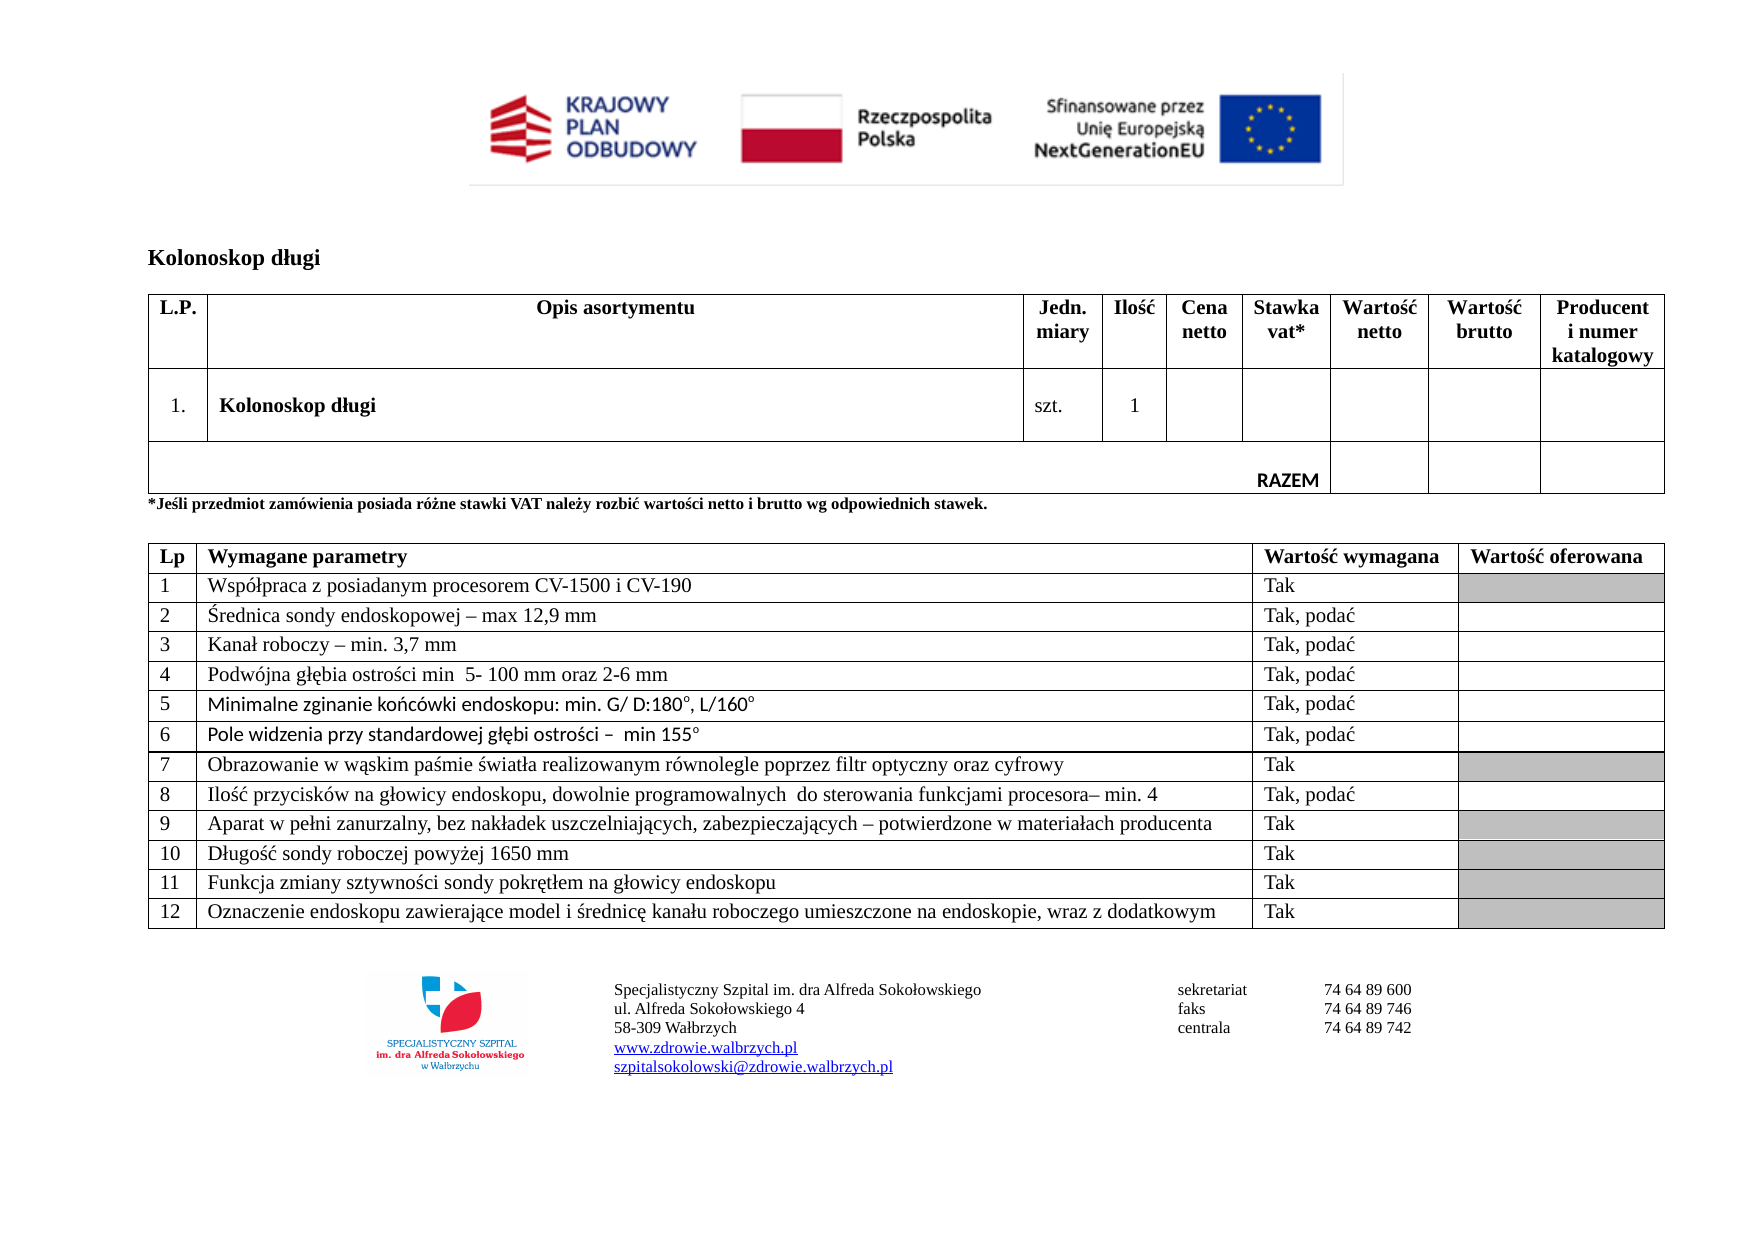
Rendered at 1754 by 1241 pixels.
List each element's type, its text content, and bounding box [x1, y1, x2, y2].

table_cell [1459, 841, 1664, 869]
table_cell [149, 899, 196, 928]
text Kolonoskop długi [148, 244, 1665, 270]
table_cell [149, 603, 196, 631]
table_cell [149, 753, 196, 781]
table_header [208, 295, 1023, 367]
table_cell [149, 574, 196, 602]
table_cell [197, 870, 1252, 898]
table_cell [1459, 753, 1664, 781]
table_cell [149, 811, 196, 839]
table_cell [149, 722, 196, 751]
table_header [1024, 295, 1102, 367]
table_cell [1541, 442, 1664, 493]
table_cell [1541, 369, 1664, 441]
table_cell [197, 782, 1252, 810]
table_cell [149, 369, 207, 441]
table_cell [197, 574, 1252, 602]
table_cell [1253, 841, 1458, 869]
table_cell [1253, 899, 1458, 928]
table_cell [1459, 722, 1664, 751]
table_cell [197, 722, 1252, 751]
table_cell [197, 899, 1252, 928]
text *Jeśli przedmiot zamówienia posiada różne stawki VAT należy rozbić wartości netto i brutto wg odpowiednich stawek. [148, 494, 1665, 513]
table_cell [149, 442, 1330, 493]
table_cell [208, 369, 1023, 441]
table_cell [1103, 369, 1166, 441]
picture [365, 971, 530, 1077]
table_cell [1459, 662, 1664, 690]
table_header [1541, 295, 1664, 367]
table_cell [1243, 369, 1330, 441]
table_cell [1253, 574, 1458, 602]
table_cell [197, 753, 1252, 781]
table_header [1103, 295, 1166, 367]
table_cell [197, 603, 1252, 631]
picture [469, 73, 1344, 187]
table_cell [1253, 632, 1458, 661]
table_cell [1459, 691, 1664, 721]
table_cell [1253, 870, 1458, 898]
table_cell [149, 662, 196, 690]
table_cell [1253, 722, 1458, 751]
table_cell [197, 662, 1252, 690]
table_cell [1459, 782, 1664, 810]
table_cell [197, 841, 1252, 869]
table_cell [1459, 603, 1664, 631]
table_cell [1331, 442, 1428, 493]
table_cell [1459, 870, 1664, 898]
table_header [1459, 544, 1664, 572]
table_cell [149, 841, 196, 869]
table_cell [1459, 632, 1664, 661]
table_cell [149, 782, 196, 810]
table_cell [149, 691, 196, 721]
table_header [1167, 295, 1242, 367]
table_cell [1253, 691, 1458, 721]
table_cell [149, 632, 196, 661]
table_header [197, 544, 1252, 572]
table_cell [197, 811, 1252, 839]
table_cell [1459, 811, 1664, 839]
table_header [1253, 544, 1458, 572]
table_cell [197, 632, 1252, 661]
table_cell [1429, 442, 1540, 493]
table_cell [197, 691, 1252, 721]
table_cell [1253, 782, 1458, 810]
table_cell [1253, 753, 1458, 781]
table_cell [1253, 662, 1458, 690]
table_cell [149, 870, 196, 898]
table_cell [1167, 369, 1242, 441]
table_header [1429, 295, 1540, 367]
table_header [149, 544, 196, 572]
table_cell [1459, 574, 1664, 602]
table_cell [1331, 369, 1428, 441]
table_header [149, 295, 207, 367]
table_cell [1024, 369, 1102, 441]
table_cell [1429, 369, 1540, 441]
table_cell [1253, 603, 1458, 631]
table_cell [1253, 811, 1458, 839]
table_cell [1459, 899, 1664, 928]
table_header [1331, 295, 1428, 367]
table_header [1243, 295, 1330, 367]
